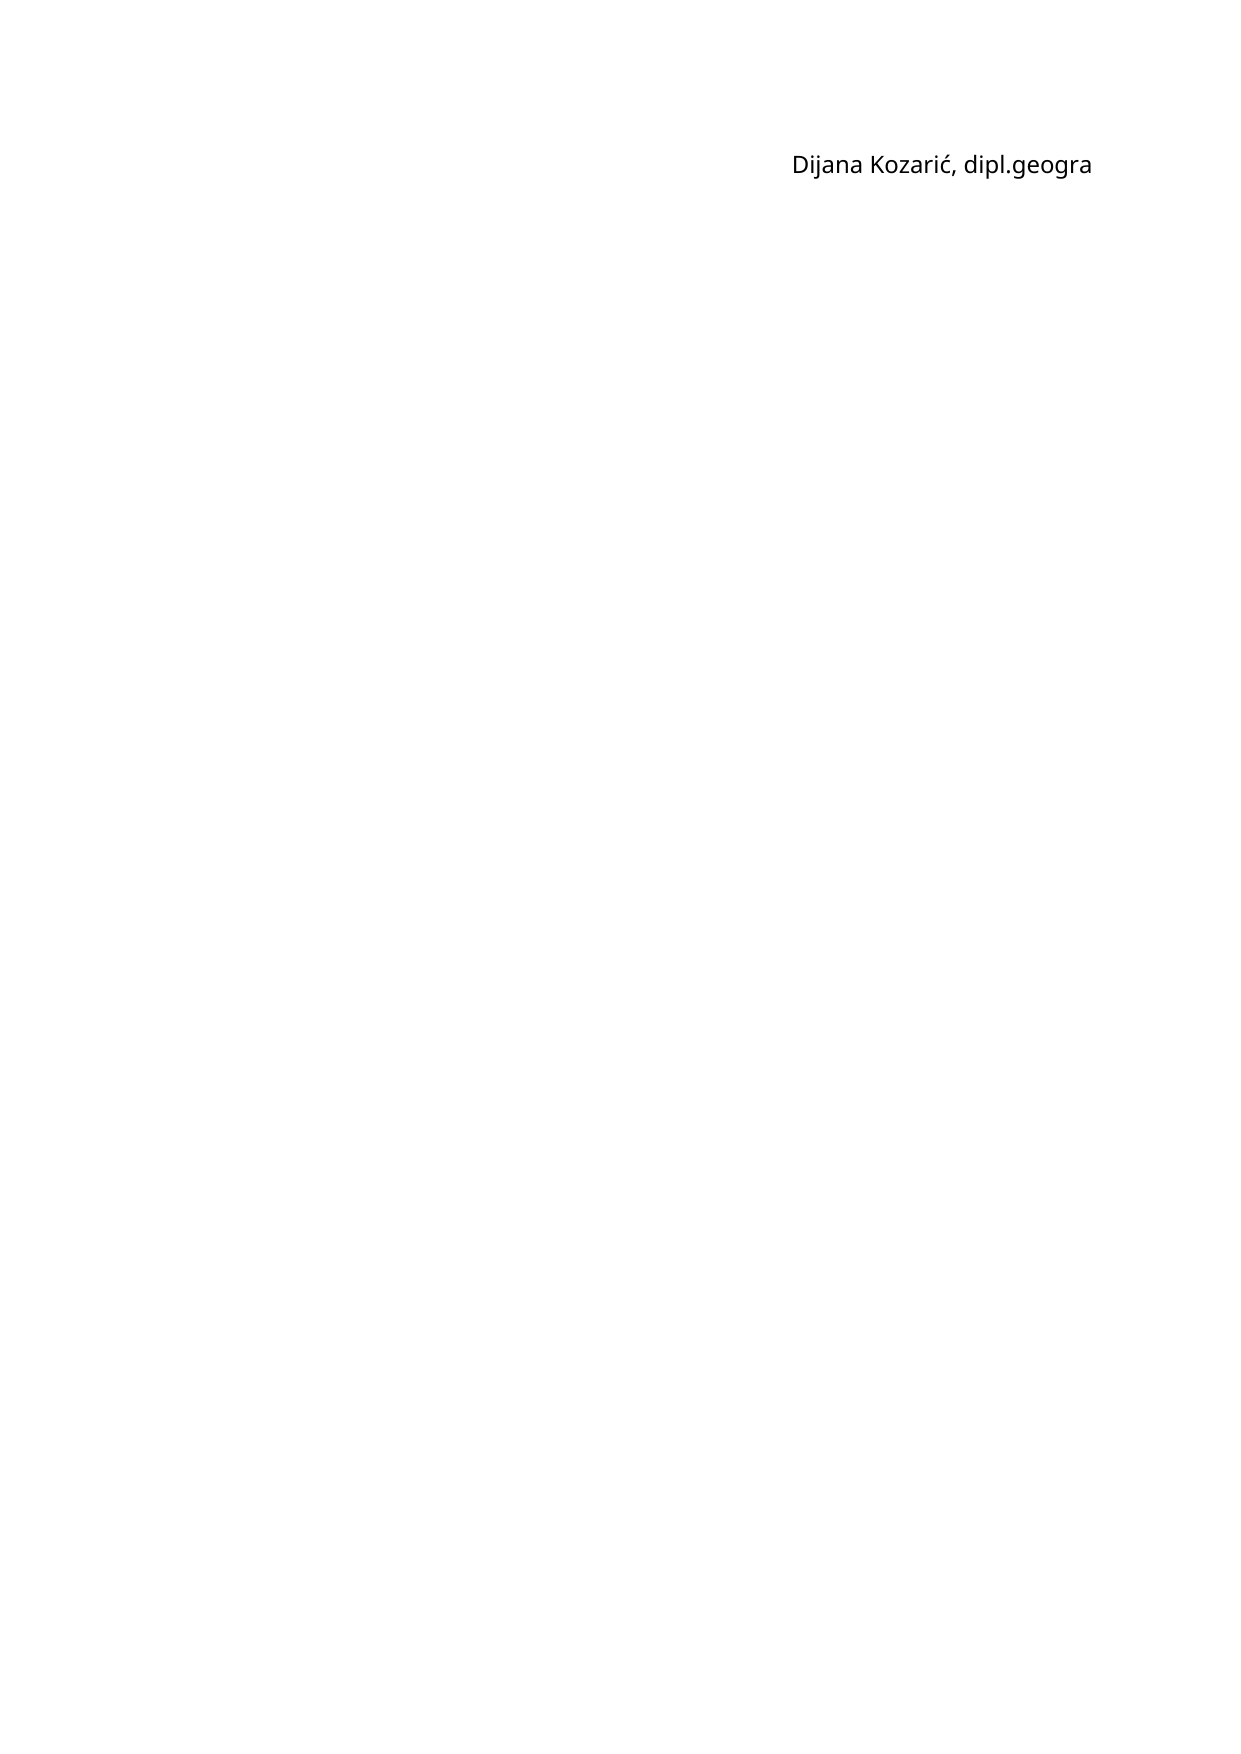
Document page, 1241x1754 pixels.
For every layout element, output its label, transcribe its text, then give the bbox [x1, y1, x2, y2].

text Dijana Kozarić, dipl.geogra [148, 148, 1093, 180]
